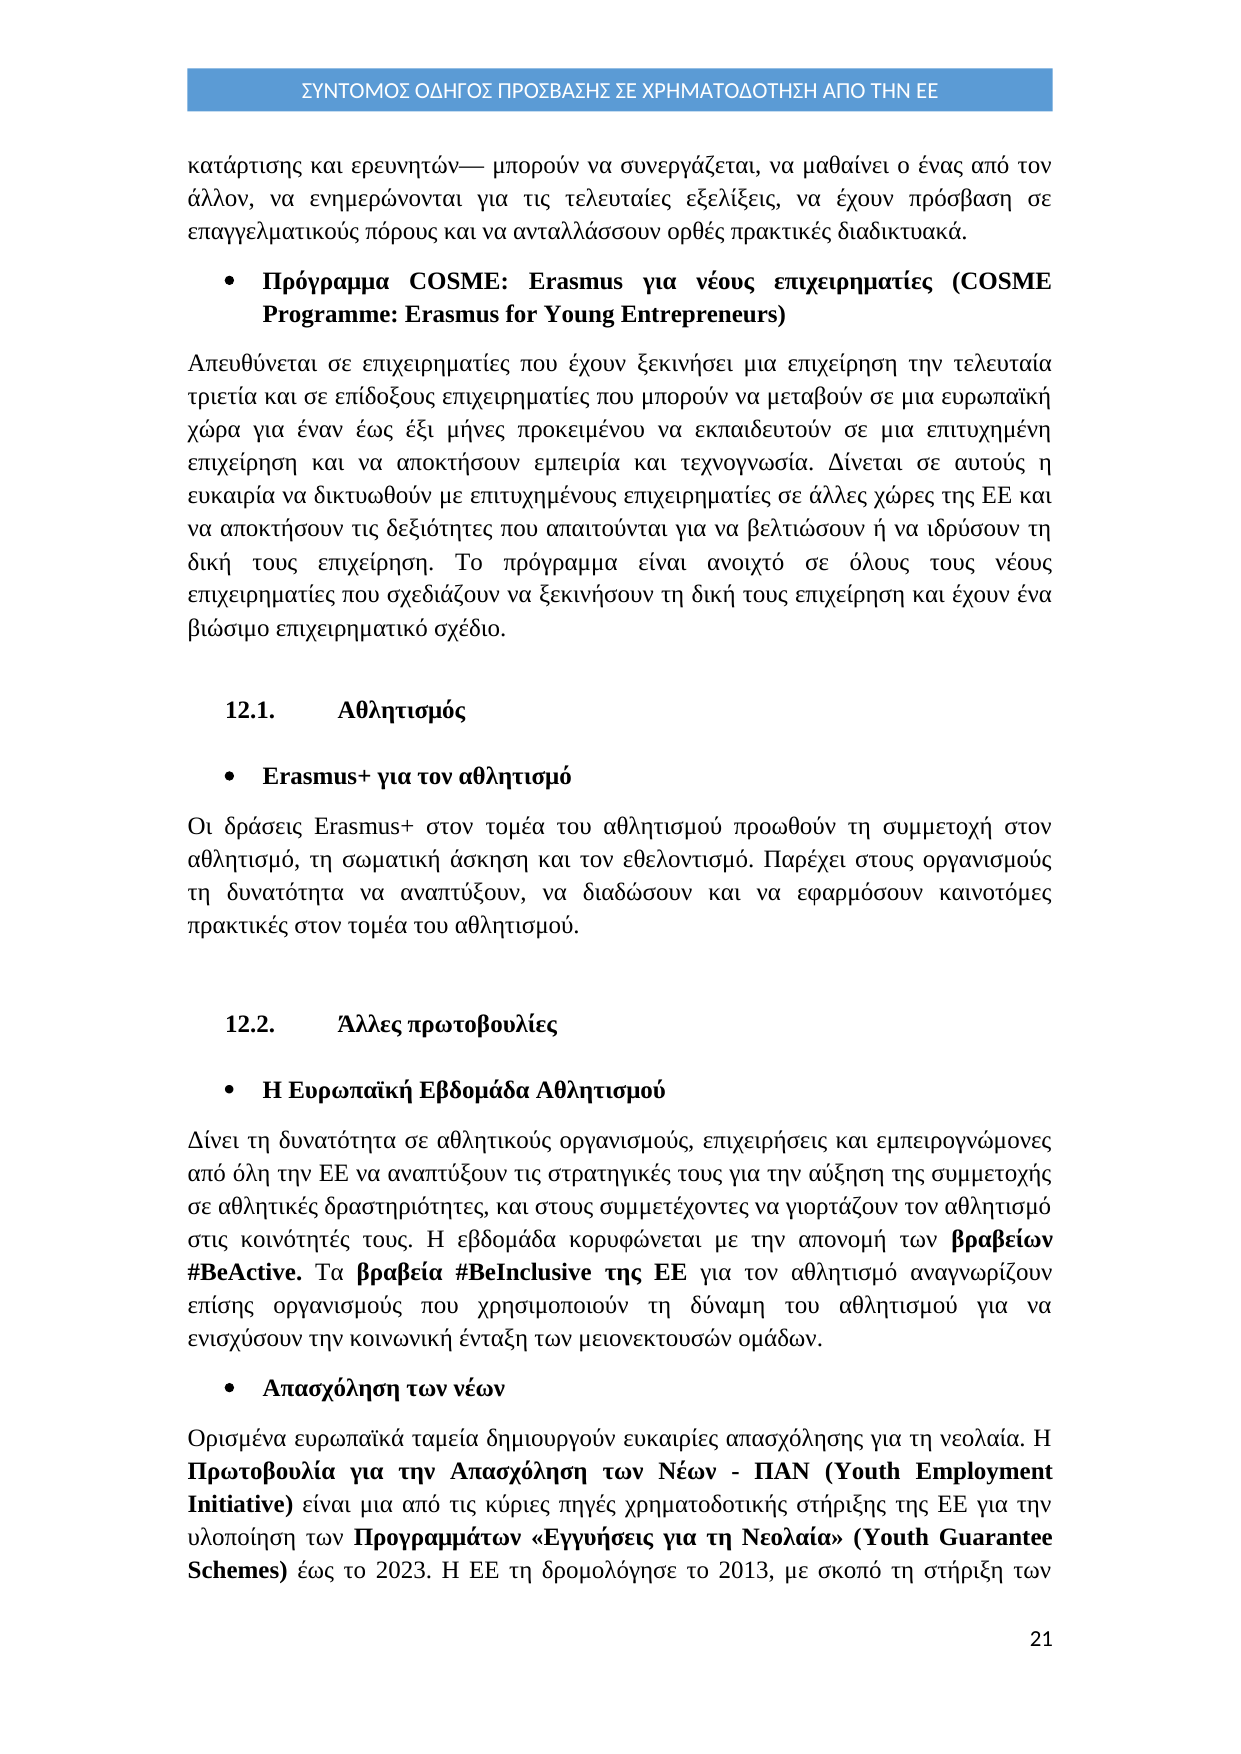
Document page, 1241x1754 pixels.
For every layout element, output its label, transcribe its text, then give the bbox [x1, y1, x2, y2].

text Οι δράσεις Erasmus+ στον τομέα του αθλητισμού προωθούν τη συμμετοχή στον αθλητισμό, τη σωματική άσκηση και τον εθελοντισμό. Παρέχει στους οργανισμούς τη δυνατότητα να αναπτύξουν, να διαδώσουν και να εφαρμόσουν καινοτόμες πρακτικές στον τομέα του αθλητισμού. [187, 811, 1053, 939]
list Η Ευρωπαϊκή Εβδομάδα Αθλητισμού [225, 1076, 1053, 1104]
list Άλλες πρωτοβουλίες [225, 1009, 1053, 1038]
list Πρόγραμμα COSME: Erasmus για νέους επιχειρηματίες (COSME Programme: Erasmus for Young Entrepreneurs) [225, 266, 1053, 327]
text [187, 1423, 1053, 1583]
list Απασχόληση των νέων [225, 1373, 1053, 1402]
list Αθλητισμός [225, 695, 1053, 724]
text Δίνει τη δυνατότητα σε αθλητικούς οργανισμούς, επιχειρήσεις και εμπειρογνώμονες από όλη την ΕΕ να αναπτύξουν τις στρατηγικές τους για την αύξηση της συμμετοχής σε αθλητικές δραστηριότητες, και στους συμμετέχοντες να γιορτάζουν τον αθλητισμό στις κοινότητές τους. Η εβδομάδα κορυφώνεται με την απονομή των βραβείων #BeActive. Τα βραβεία #BeInclusive της ΕΕ για τον αθλητισμό αναγνωρίζουν επίσης οργανισμούς που χρησιμοποιούν τη δύναμη του αθλητισμού για να ενισχύσουν την κοινωνική ένταξη των μειονεκτουσών ομάδων. [187, 1125, 1053, 1352]
list Erasmus+ για τον αθλητισμό [225, 761, 1053, 790]
text Απευθύνεται σε επιχειρηματίες που έχουν ξεκινήσει μια επιχείρηση την τελευταία τριετία και σε επίδοξους επιχειρηματίες που μπορούν να μεταβούν σε μια ευρωπαϊκή χώρα για έναν έως έξι μήνες προκειμένου να εκπαιδευτούν σε μια επιτυχημένη επιχείρηση και να αποκτήσουν εμπειρία και τεχνογνωσία. Δίνεται σε αυτούς η ευκαιρία να δικτυωθούν με επιτυχημένους επιχειρηματίες σε άλλες χώρες της ΕΕ και να αποκτήσουν τις δεξιότητες που απαιτούνται για να βελτιώσουν ή να ιδρύσουν τη δική τους επιχείρηση. Το πρόγραμμα είναι ανοιχτό σε όλους τους νέους επιχειρηματίες που σχεδιάζουν να ξεκινήσουν τη δική τους επιχείρηση και έχουν ένα βιώσιμο επιχειρηματικό σχέδιο. [187, 348, 1053, 641]
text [187, 150, 1053, 245]
